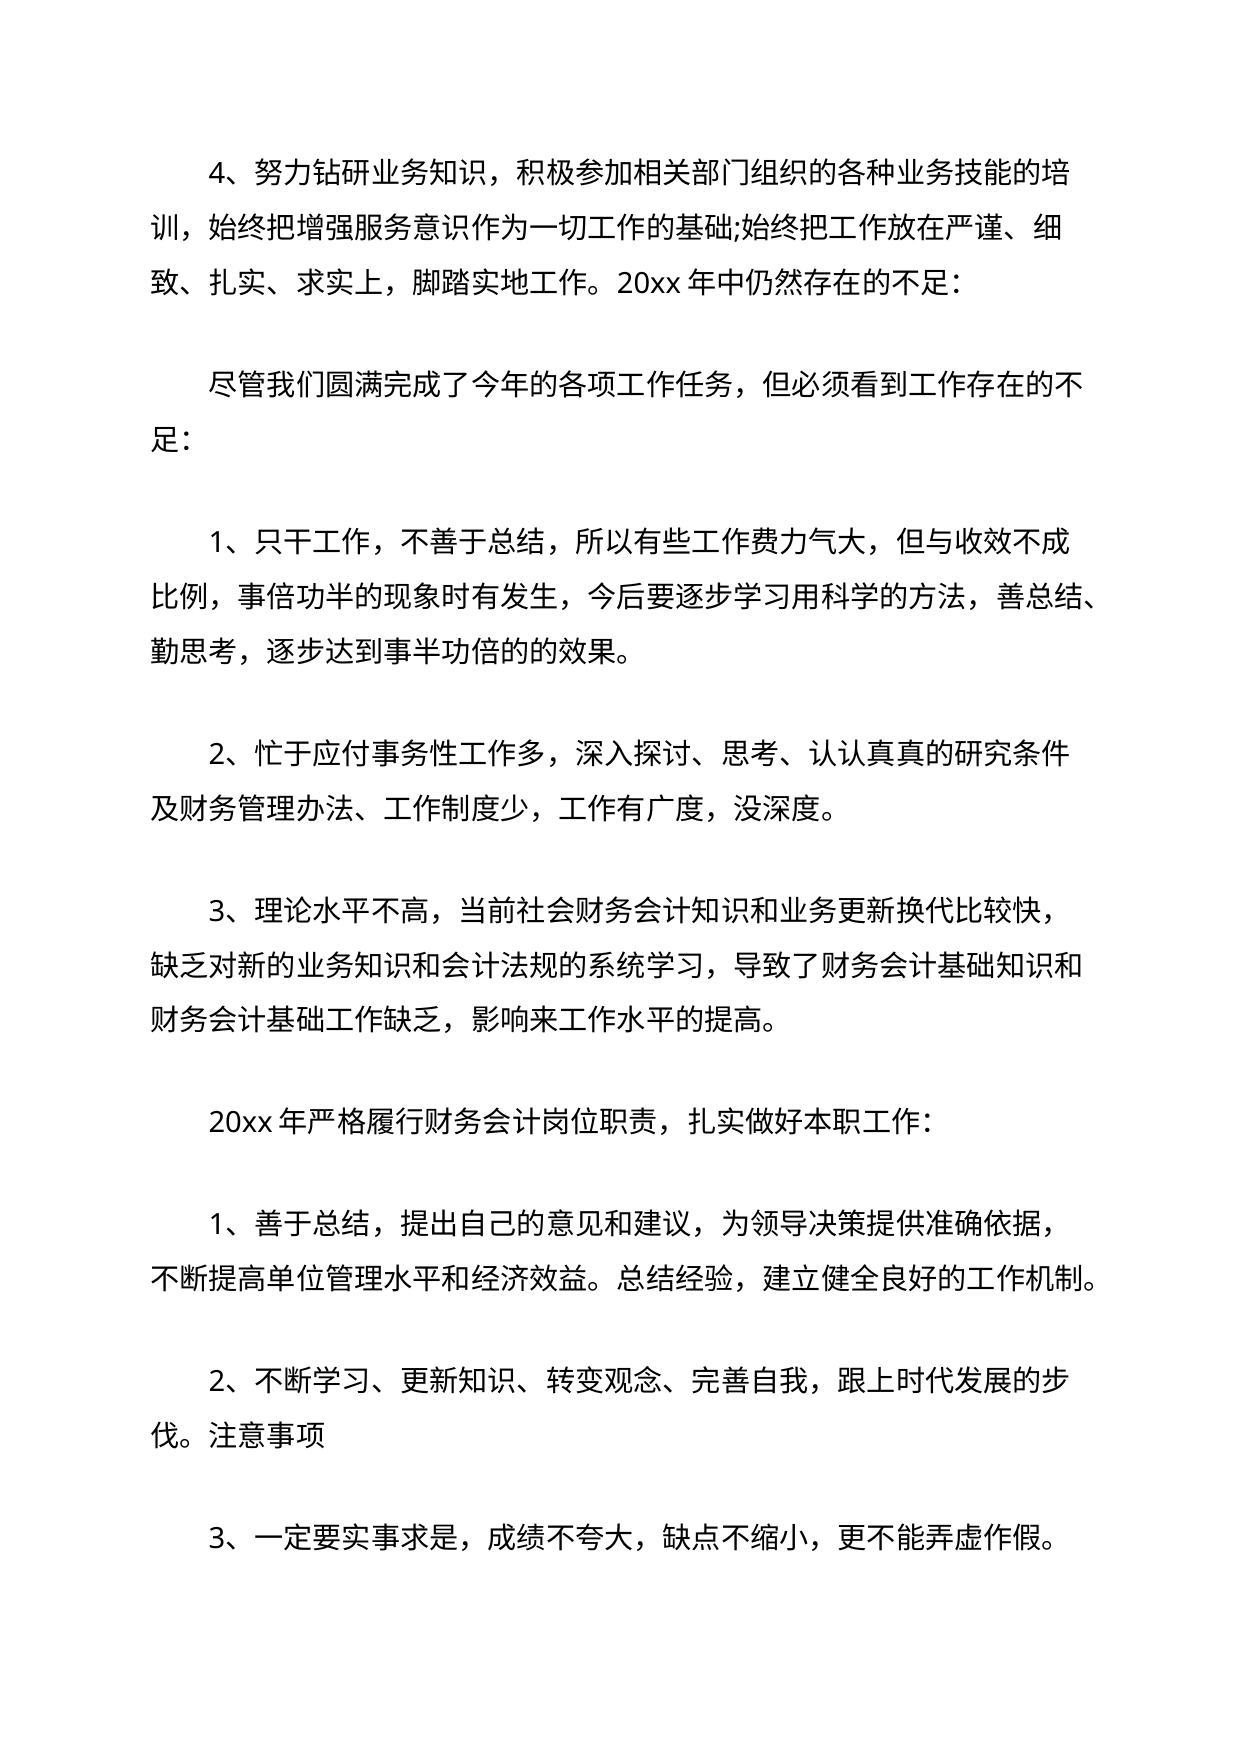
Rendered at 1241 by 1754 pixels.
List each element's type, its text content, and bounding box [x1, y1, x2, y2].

text 1、只干工作，不善于总结，所以有些工作费力气大，但与收效不成比例，事倍功半的现象时有发生，今后要逐步学习用科学的方法，善总结、勤思考，逐步达到事半功倍的的效果。 [150, 519, 1090, 671]
text 尽管我们圆满完成了今年的各项工作任务，但必须看到工作存在的不足： [150, 362, 1090, 459]
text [150, 1514, 1090, 1557]
text 3、理论水平不高，当前社会财务会计知识和业务更新换代比较快，缺乏对新的业务知识和会计法规的系统学习，导致了财务会计基础知识和财务会计基础工作缺乏，影响来工作水平的提高。 [150, 887, 1090, 1039]
text 4、努力钻研业务知识，积极参加相关部门组织的各种业务技能的培训，始终把增强服务意识作为一切工作的基础;始终把工作放在严谨、细致、扎实、求实上，脚踏实地工作。20xx年中仍然存在的不足： [150, 150, 1090, 302]
text 1、善于总结，提出自己的意见和建议，为领导决策提供准确依据，不断提高单位管理水平和经济效益。总结经验，建立健全良好的工作机制。 [150, 1201, 1090, 1298]
text 2、不断学习、更新知识、转变观念、完善自我，跟上时代发展的步伐。注意事项 [150, 1357, 1090, 1455]
text 20xx年严格履行财务会计岗位职责，扎实做好本职工作： [150, 1099, 1090, 1141]
text 2、忙于应付事务性工作多，深入探讨、思考、认认真真的研究条件及财务管理办法、工作制度少，工作有广度，没深度。 [150, 730, 1090, 828]
